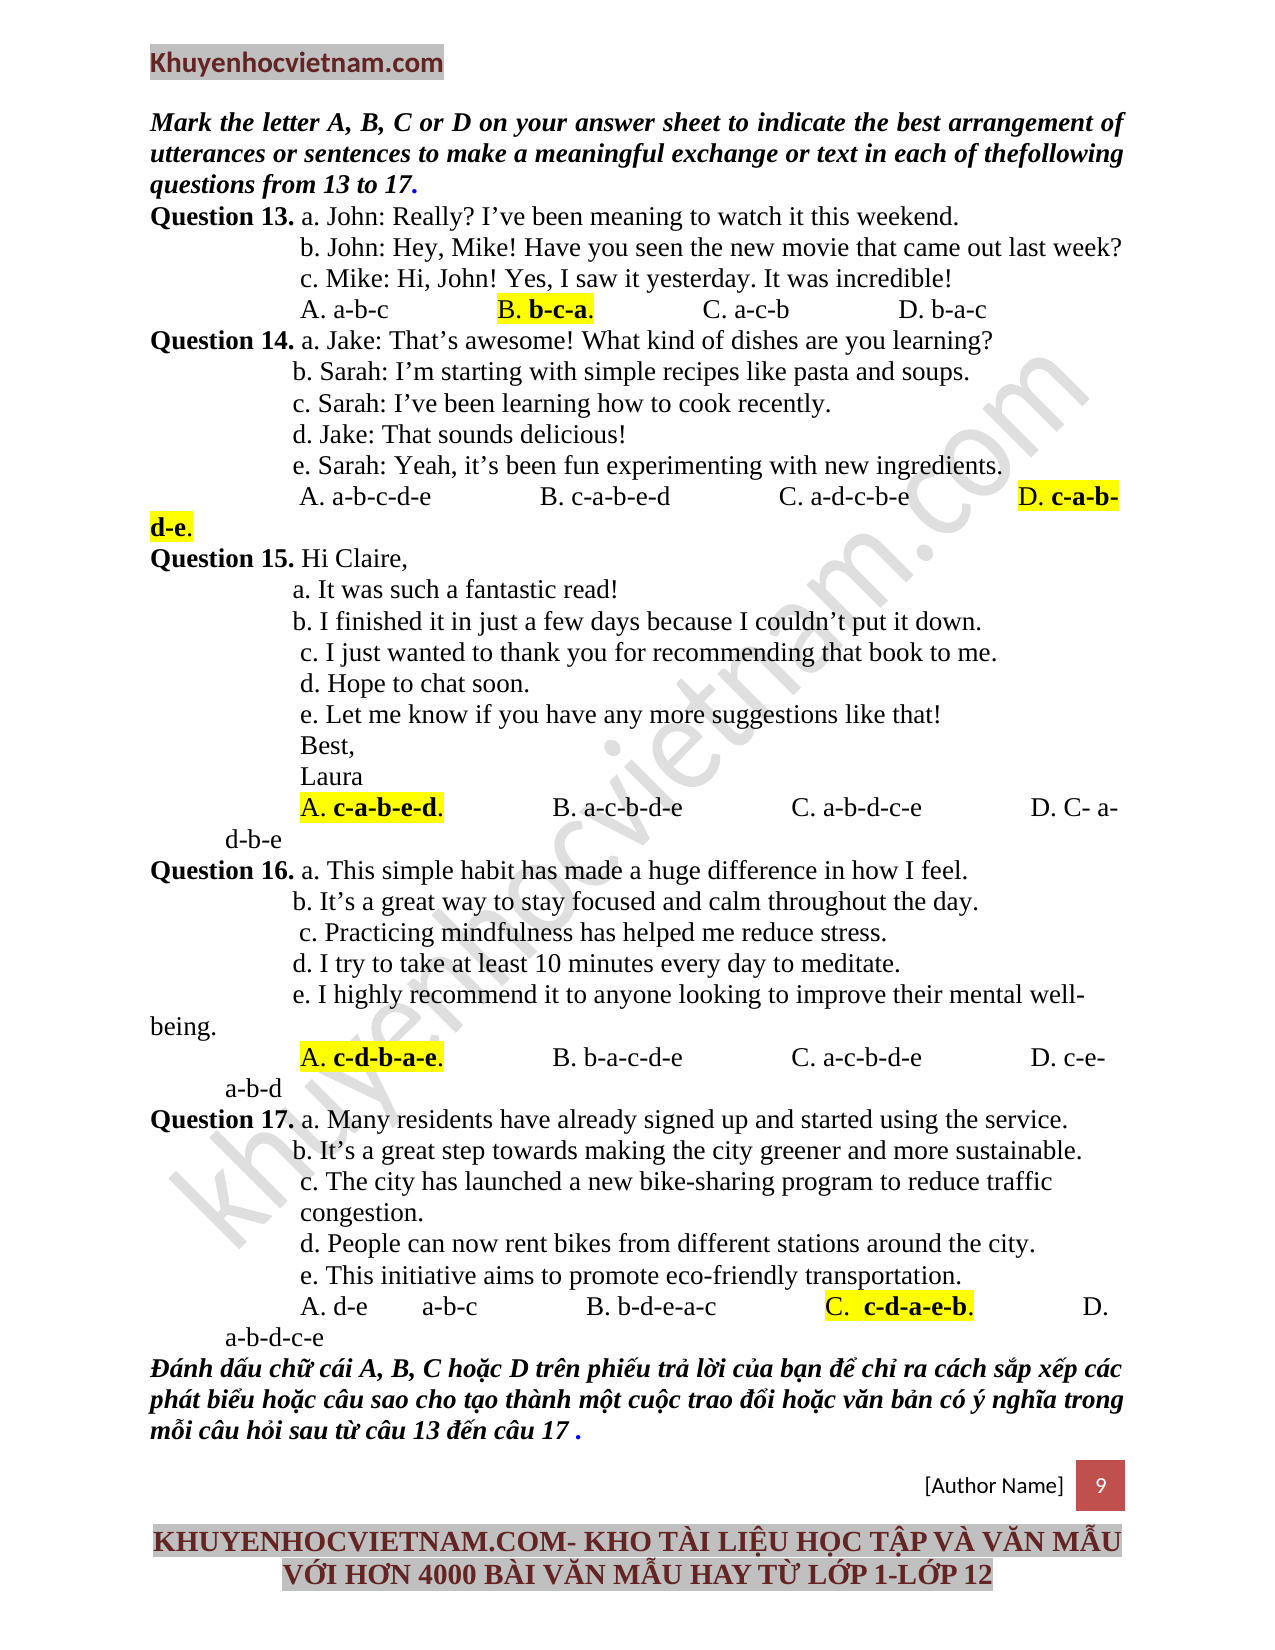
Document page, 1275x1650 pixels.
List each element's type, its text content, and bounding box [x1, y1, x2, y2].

text A. a-b-c-d-e B. c-a-b-e-d C. a-d-c-b-e D. c-a-b-d-e. [150, 480, 1125, 542]
text Question 14. a. Jake: That’s awesome! What kind of dishes are you learning? b. Sarah: I’m starting with simple recipes like pasta and soups. c. Sarah: I’ve been learning how to cook recently. d. Jake: That sounds delicious! e. Sarah: Yeah, it’s been fun experimenting with new ingredients. [150, 324, 1125, 480]
text c. I just wanted to thank you for recommending that book to me. d. Hope to chat soon. [300, 636, 1125, 698]
text A. c-a-b-e-d. B. a-c-b-d-e C. a-b-d-c-e D. C- a-d-b-e [225, 792, 1125, 854]
text Mark the letter A, B, C or D on your answer sheet to indicate the best arrangement of utterances or sentences to make a meaningful exchange or text in each of thefollowing questions from 13 to 17. [150, 106, 1125, 200]
text Question 17. a. Many residents have already signed up and started using the service. b. It’s a great step towards making the city greener and more sustainable. [150, 1103, 1125, 1165]
text A. a-b-c B. b-c-a. C. a-c-b D. b-a-c [225, 293, 497, 324]
text Đánh dấu chữ cái A, B, C hoặc D trên phiếu trả lời của bạn để chỉ ra cách sắp xếp các phát biểu hoặc câu sao cho tạo thành một cuộc trao đổi hoặc văn bản có ý nghĩa trong mỗi câu hỏi sau từ câu 13 đến câu 17 . [150, 1352, 1125, 1446]
text A. d-e a-b-c B. b-d-e-a-c C. c-d-a-e-b. D. a-b-d-c-e [225, 1290, 1125, 1352]
text Question 13. a. John: Really? I’ve been meaning to watch it this weekend. [150, 200, 1125, 231]
text A. a-b-c B. b-c-a. C. a-c-b D. b-a-c [594, 293, 1125, 324]
text c. The city has launched a new bike-sharing program to reduce traffic congestion. d. People can now rent bikes from different stations around the city. e. This initiative aims to promote eco-friendly transportation. [300, 1165, 1125, 1290]
text Question 16. a. This simple habit has made a huge difference in how I feel. b. It’s a great way to stay focused and calm throughout the day. [150, 854, 1125, 916]
text b. John: Hey, Mike! Have you seen the new movie that came out last week? c. Mike: Hi, John! Yes, I saw it yesterday. It was incredible! [300, 231, 1125, 293]
text c. Practicing mindfulness has helped me reduce stress. d. I try to take at least 10 minutes every day to meditate. e. I highly recommend it to anyone looking to improve their mental well-being. [150, 916, 1125, 1041]
text A. c-d-b-a-e. B. b-a-c-d-e C. a-c-b-d-e D. c-e-a-b-d [225, 1041, 1125, 1103]
text Question 15. Hi Claire, a. It was such a fantastic read! b. I finished it in just a few days because I couldn’t put it down. [150, 542, 1125, 636]
text e. Let me know if you have any more suggestions like that! Best, Laura [300, 698, 1125, 792]
